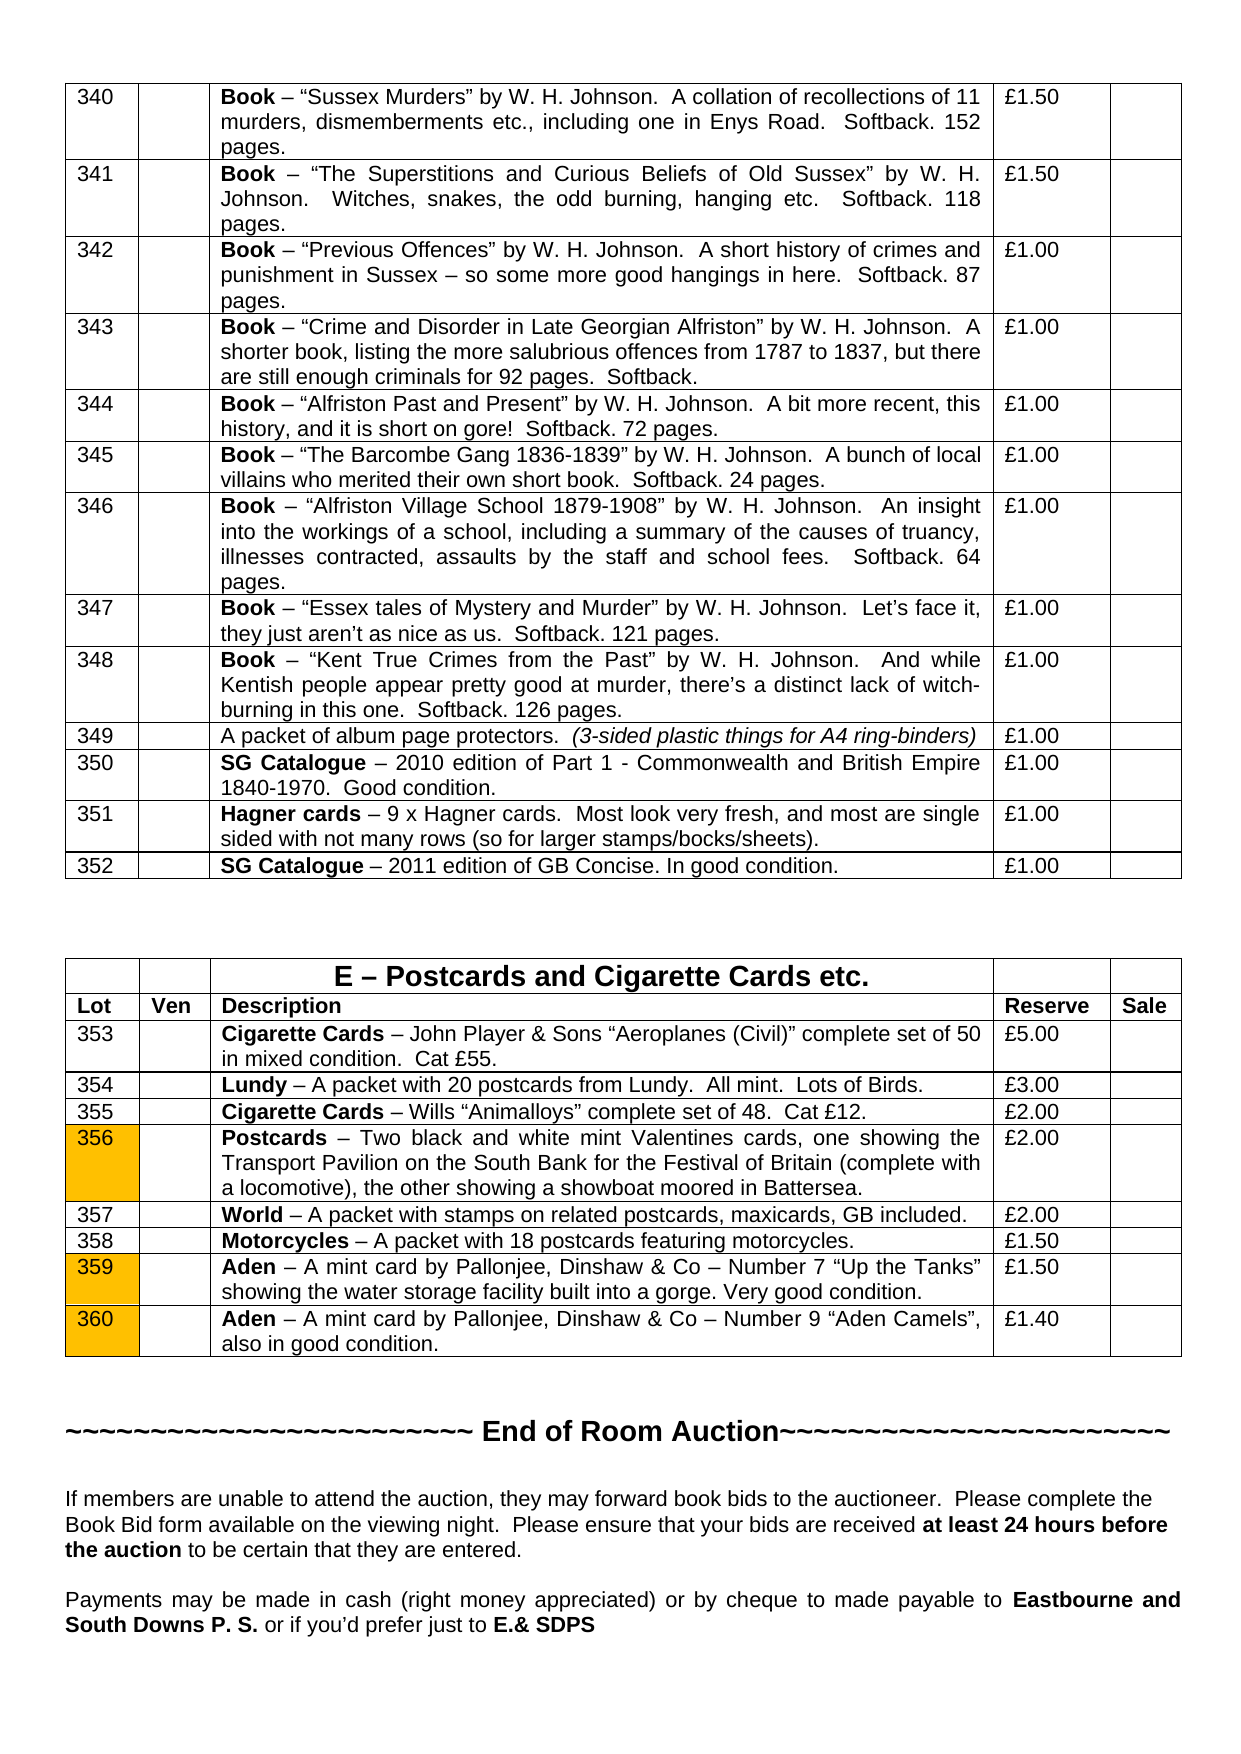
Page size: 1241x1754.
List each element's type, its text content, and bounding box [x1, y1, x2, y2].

table_cell £1.00 [994, 442, 1110, 492]
table_cell £5.00 [994, 1021, 1110, 1071]
table_cell Cigarette Cards – John Player & Sons “Aeroplanes (Civil)” complete set of 50 in mixed condition. Cat £55. [211, 1021, 993, 1071]
table_cell [1111, 493, 1181, 594]
table_cell £1.00 [994, 723, 1110, 748]
table_cell 352 [66, 853, 138, 878]
table_cell £1.50 [994, 84, 1110, 159]
table_cell Book – “Alfriston Past and Present” by W. H. Johnson. A bit more recent, this history, and it is short on gore! Softback. 72 pages. [210, 390, 993, 441]
table_cell [139, 314, 209, 389]
table_cell Description [211, 994, 993, 1020]
table_cell [1111, 1228, 1181, 1253]
table_cell [140, 1099, 210, 1124]
table_cell 347 [66, 595, 138, 646]
table_cell £1.00 [994, 647, 1110, 722]
table_header [66, 959, 139, 992]
table_header [1111, 959, 1181, 992]
table_cell Reserve [994, 994, 1110, 1020]
table_cell [1111, 84, 1181, 159]
table_cell [140, 1073, 210, 1098]
table_cell 348 [66, 647, 138, 722]
table_cell 340 [66, 84, 138, 159]
table_cell [1111, 1125, 1181, 1201]
table_cell 353 [66, 1021, 139, 1071]
table_cell 358 [66, 1228, 139, 1253]
table_cell 342 [66, 237, 138, 313]
table_cell [140, 1254, 210, 1304]
table_cell 346 [66, 493, 138, 594]
table_cell Book – “Alfriston Village School 1879-1908” by W. H. Johnson. An insight into the workings of a school, including a summary of the causes of truancy, illnesses contracted, assaults by the staff and school fees. Softback. 64 pages. [210, 493, 993, 594]
table_cell [1111, 1306, 1181, 1356]
table_cell [139, 723, 209, 748]
table_cell Postcards – Two black and white mint Valentines cards, one showing the Transport Pavilion on the South Bank for the Festival of Britain (complete with a locomotive), the other showing a showboat moored in Battersea. [211, 1125, 993, 1201]
table_cell Book – “Previous Offences” by W. H. Johnson. A short history of crimes and punishment in Sussex – so some more good hangings in here. Softback. 87 pages. [210, 237, 993, 313]
table_cell [1111, 1202, 1181, 1227]
table_cell [1111, 801, 1181, 851]
table_cell [1111, 237, 1181, 313]
table_cell [140, 1228, 210, 1253]
table_cell Book – “Kent True Crimes from the Past” by W. H. Johnson. And while Kentish people appear pretty good at murder, there’s a distinct lack of witch-burning in this one. Softback. 126 pages. [210, 647, 993, 722]
table_cell [1111, 1021, 1181, 1071]
table_cell Ven [140, 994, 210, 1020]
table_cell Aden – A mint card by Pallonjee, Dinshaw & Co – Number 9 “Aden Camels”, also in good condition. [211, 1306, 993, 1356]
table_cell £1.50 [994, 1254, 1110, 1304]
table_cell [1111, 314, 1181, 389]
table_cell Book – “The Barcombe Gang 1836-1839” by W. H. Johnson. A bunch of local villains who merited their own short book. Softback. 24 pages. [210, 442, 993, 492]
table_cell £2.00 [994, 1125, 1110, 1201]
table_cell £1.00 [994, 237, 1110, 313]
table_cell [139, 442, 209, 492]
table_cell SG Catalogue – 2010 edition of Part 1 - Commonwealth and British Empire 1840-1970. Good condition. [210, 750, 993, 800]
table_cell [1111, 442, 1181, 492]
table_cell 349 [66, 723, 138, 748]
text If members are unable to attend the auction, they may forward book bids to the auctioneer. Please complete the Book Bid form available on the viewing night. Please ensure that your bids are received at least 24 hours before the auction to be certain that they are entered. [65, 1486, 1181, 1562]
table_cell [1111, 1073, 1181, 1098]
table_cell 350 [66, 750, 138, 800]
table_cell A packet of album page protectors. (3-sided plastic things for A4 ring-binders) [210, 723, 993, 748]
table_cell £2.00 [994, 1099, 1110, 1124]
table_cell [1111, 595, 1181, 646]
table_cell [140, 1021, 210, 1071]
table_cell Lot [66, 994, 139, 1020]
table_cell [1111, 750, 1181, 800]
table_cell [139, 595, 209, 646]
table_cell £1.50 [994, 1228, 1110, 1253]
table_cell Lundy – A packet with 20 postcards from Lundy. All mint. Lots of Birds. [211, 1073, 993, 1098]
table_header E – Postcards and Cigarette Cards etc. [211, 959, 993, 992]
table_header [994, 959, 1110, 992]
table_cell [1111, 1254, 1181, 1304]
table_cell 357 [66, 1202, 139, 1227]
text ~~~~~~~~~~~~~~~~~~~~~~~~ End of Room Auction~~~~~~~~~~~~~~~~~~~~~~~ [65, 1414, 1181, 1448]
table_cell 359 [66, 1254, 139, 1304]
table_cell Book – “Essex tales of Mystery and Murder” by W. H. Johnson. Let’s face it, they just aren’t as nice as us. Softback. 121 pages. [210, 595, 993, 646]
table_cell £1.00 [994, 750, 1110, 800]
table_cell 343 [66, 314, 138, 389]
table_cell £1.40 [994, 1306, 1110, 1356]
table_cell [1111, 853, 1181, 878]
table_cell [139, 493, 209, 594]
table_cell [140, 1202, 210, 1227]
table_cell £1.00 [994, 853, 1110, 878]
table_cell World – A packet with stamps on related postcards, maxicards, GB included. [211, 1202, 993, 1227]
table_header [140, 959, 210, 992]
table_cell 355 [66, 1099, 139, 1124]
table_cell Hagner cards – 9 x Hagner cards. Most look very fresh, and most are single sided with not many rows (so for larger stamps/bocks/sheets). [210, 801, 993, 851]
table_cell 354 [66, 1073, 139, 1098]
table_cell [1111, 390, 1181, 441]
table_cell 345 [66, 442, 138, 492]
table_cell 341 [66, 160, 138, 236]
table_cell Cigarette Cards – Wills “Animalloys” complete set of 48. Cat £12. [211, 1099, 993, 1124]
table_cell [139, 647, 209, 722]
table_cell £1.00 [994, 314, 1110, 389]
text Payments may be made in cash (right money appreciated) or by cheque to made payable to Eastbourne and South Downs P. S. or if you’d prefer just to E.& SDPS [65, 1587, 1181, 1638]
table_cell [140, 1306, 210, 1356]
table_cell [139, 390, 209, 441]
table_cell £2.00 [994, 1202, 1110, 1227]
table_cell 351 [66, 801, 138, 851]
table_cell 356 [66, 1125, 139, 1201]
table_cell Motorcycles – A packet with 18 postcards featuring motorcycles. [211, 1228, 993, 1253]
table_cell [139, 237, 209, 313]
table_cell Book – “Crime and Disorder in Late Georgian Alfriston” by W. H. Johnson. A shorter book, listing the more salubrious offences from 1787 to 1837, but there are still enough criminals for 92 pages. Softback. [210, 314, 993, 389]
table_cell Aden – A mint card by Pallonjee, Dinshaw & Co – Number 7 “Up the Tanks” showing the water storage facility built into a gorge. Very good condition. [211, 1254, 993, 1304]
table_cell [139, 84, 209, 159]
table_cell £1.00 [994, 493, 1110, 594]
table_cell 344 [66, 390, 138, 441]
table_cell £1.50 [994, 160, 1110, 236]
table_cell £1.00 [994, 595, 1110, 646]
table_cell Book – “Sussex Murders” by W. H. Johnson. A collation of recollections of 11 murders, dismemberments etc., including one in Enys Road. Softback. 152 pages. [210, 84, 993, 159]
table_cell Sale [1111, 994, 1181, 1020]
table_cell SG Catalogue – 2011 edition of GB Concise. In good condition. [210, 853, 993, 878]
table_cell 360 [66, 1306, 139, 1356]
table_cell £3.00 [994, 1073, 1110, 1098]
table_cell [139, 160, 209, 236]
table_cell [1111, 647, 1181, 722]
table_cell [1111, 160, 1181, 236]
table_cell £1.00 [994, 801, 1110, 851]
table_cell [139, 750, 209, 800]
table_cell £1.00 [994, 390, 1110, 441]
table_cell [140, 1125, 210, 1201]
table_cell Book – “The Superstitions and Curious Beliefs of Old Sussex” by W. H. Johnson. Witches, snakes, the odd burning, hanging etc. Softback. 118 pages. [210, 160, 993, 236]
table_cell [139, 801, 209, 851]
table_cell [139, 853, 209, 878]
table_cell [1111, 1099, 1181, 1124]
table_cell [1111, 723, 1181, 748]
